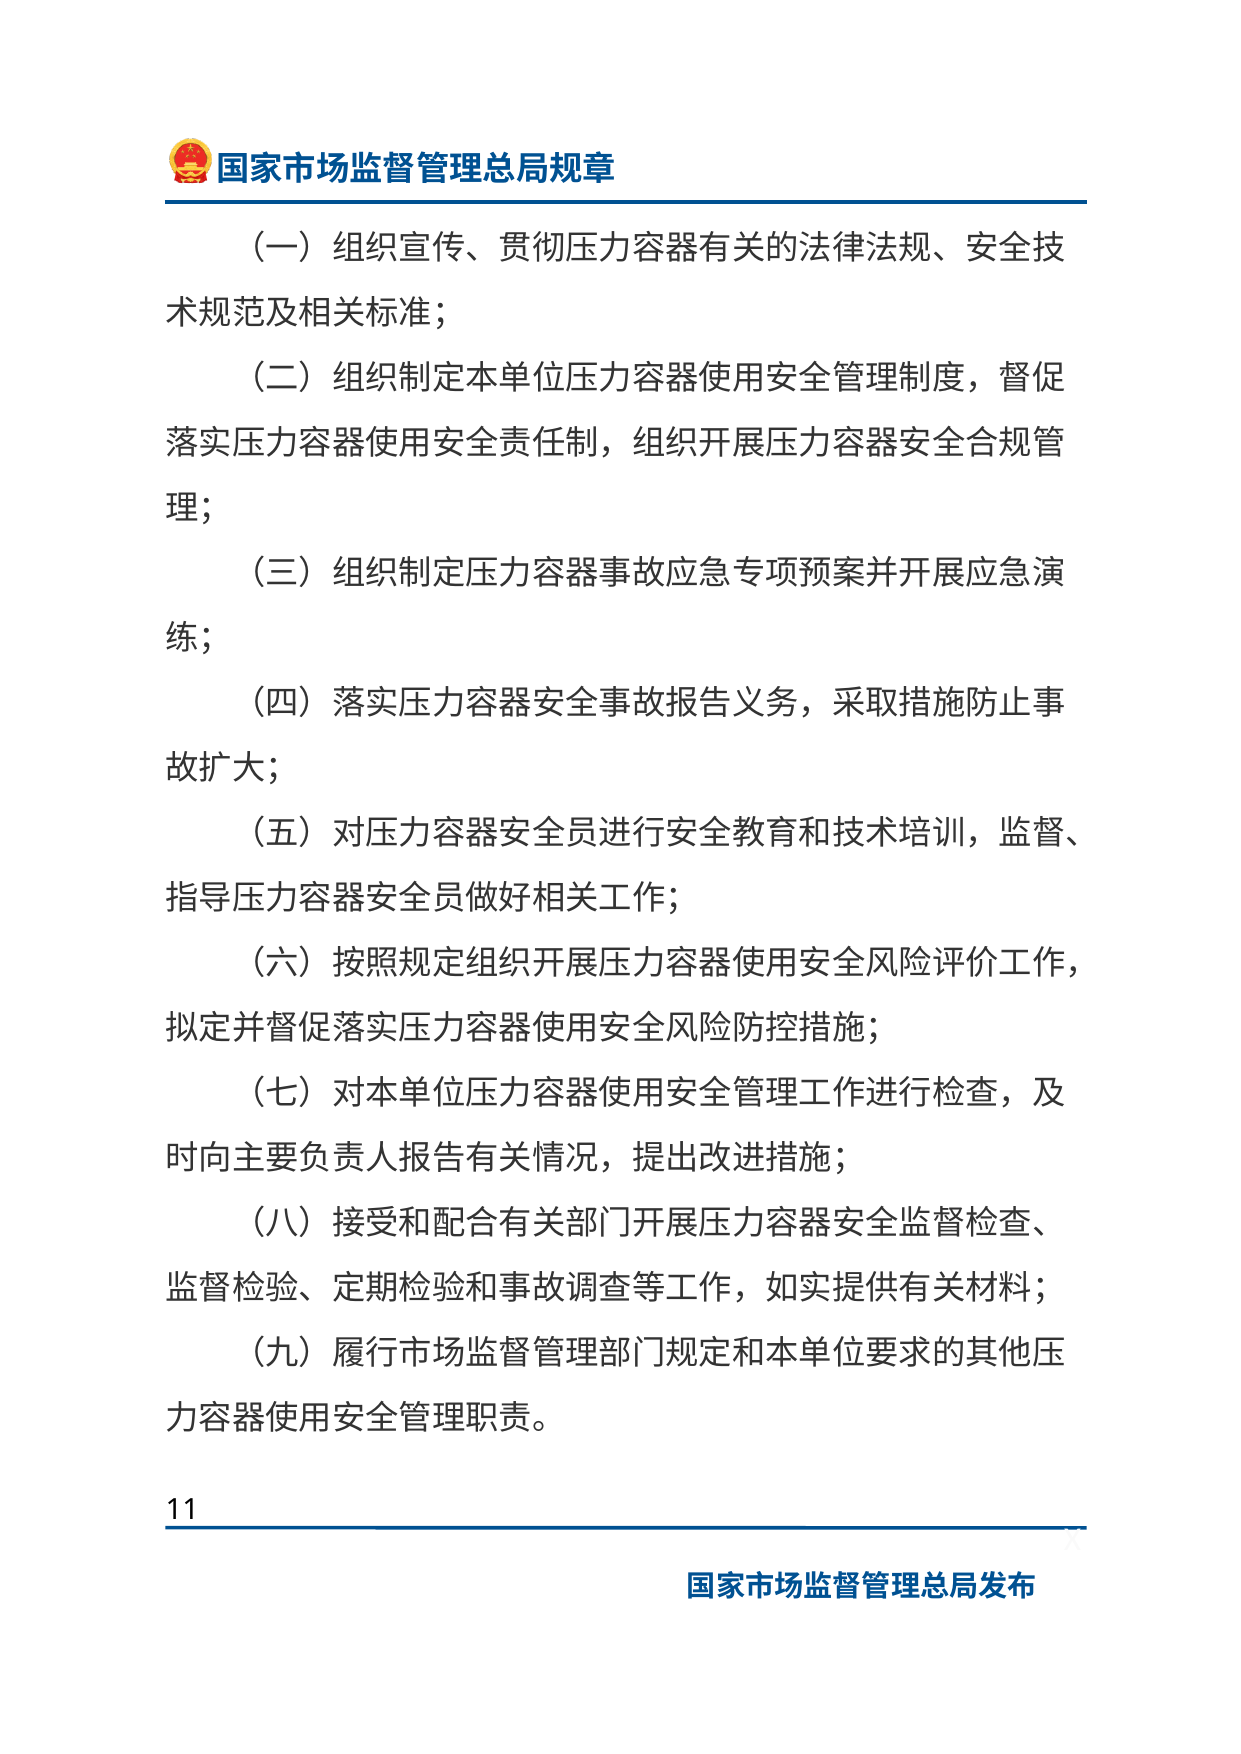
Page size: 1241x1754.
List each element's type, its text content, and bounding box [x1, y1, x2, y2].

text （五）对压力容器安全员进行安全教育和技术培训，监督、指导压力容器安全员做好相关工作； [165, 798, 1087, 928]
text （八）接受和配合有关部门开展压力容器安全监督检查、监督检验、定期检验和事故调查等工作，如实提供有关材料； [165, 1188, 1087, 1318]
text （九）履行市场监督管理部门规定和本单位要求的其他压力容器使用安全管理职责。 [165, 1318, 1087, 1448]
text （三）组织制定压力容器事故应急专项预案并开展应急演练； [165, 538, 1087, 668]
text （七）对本单位压力容器使用安全管理工作进行检查，及时向主要负责人报告有关情况，提出改进措施； [165, 1058, 1087, 1188]
text （二）组织制定本单位压力容器使用安全管理制度，督促落实压力容器使用安全责任制，组织开展压力容器安全合规管理； [165, 343, 1087, 538]
text （一）组织宣传、贯彻压力容器有关的法律法规、安全技术规范及相关标准； [165, 213, 1087, 343]
text （六）按照规定组织开展压力容器使用安全风险评价工作，拟定并督促落实压力容器使用安全风险防控措施； [165, 928, 1087, 1058]
text （四）落实压力容器安全事故报告义务，采取措施防止事故扩大； [165, 668, 1087, 798]
picture [165, 136, 216, 187]
